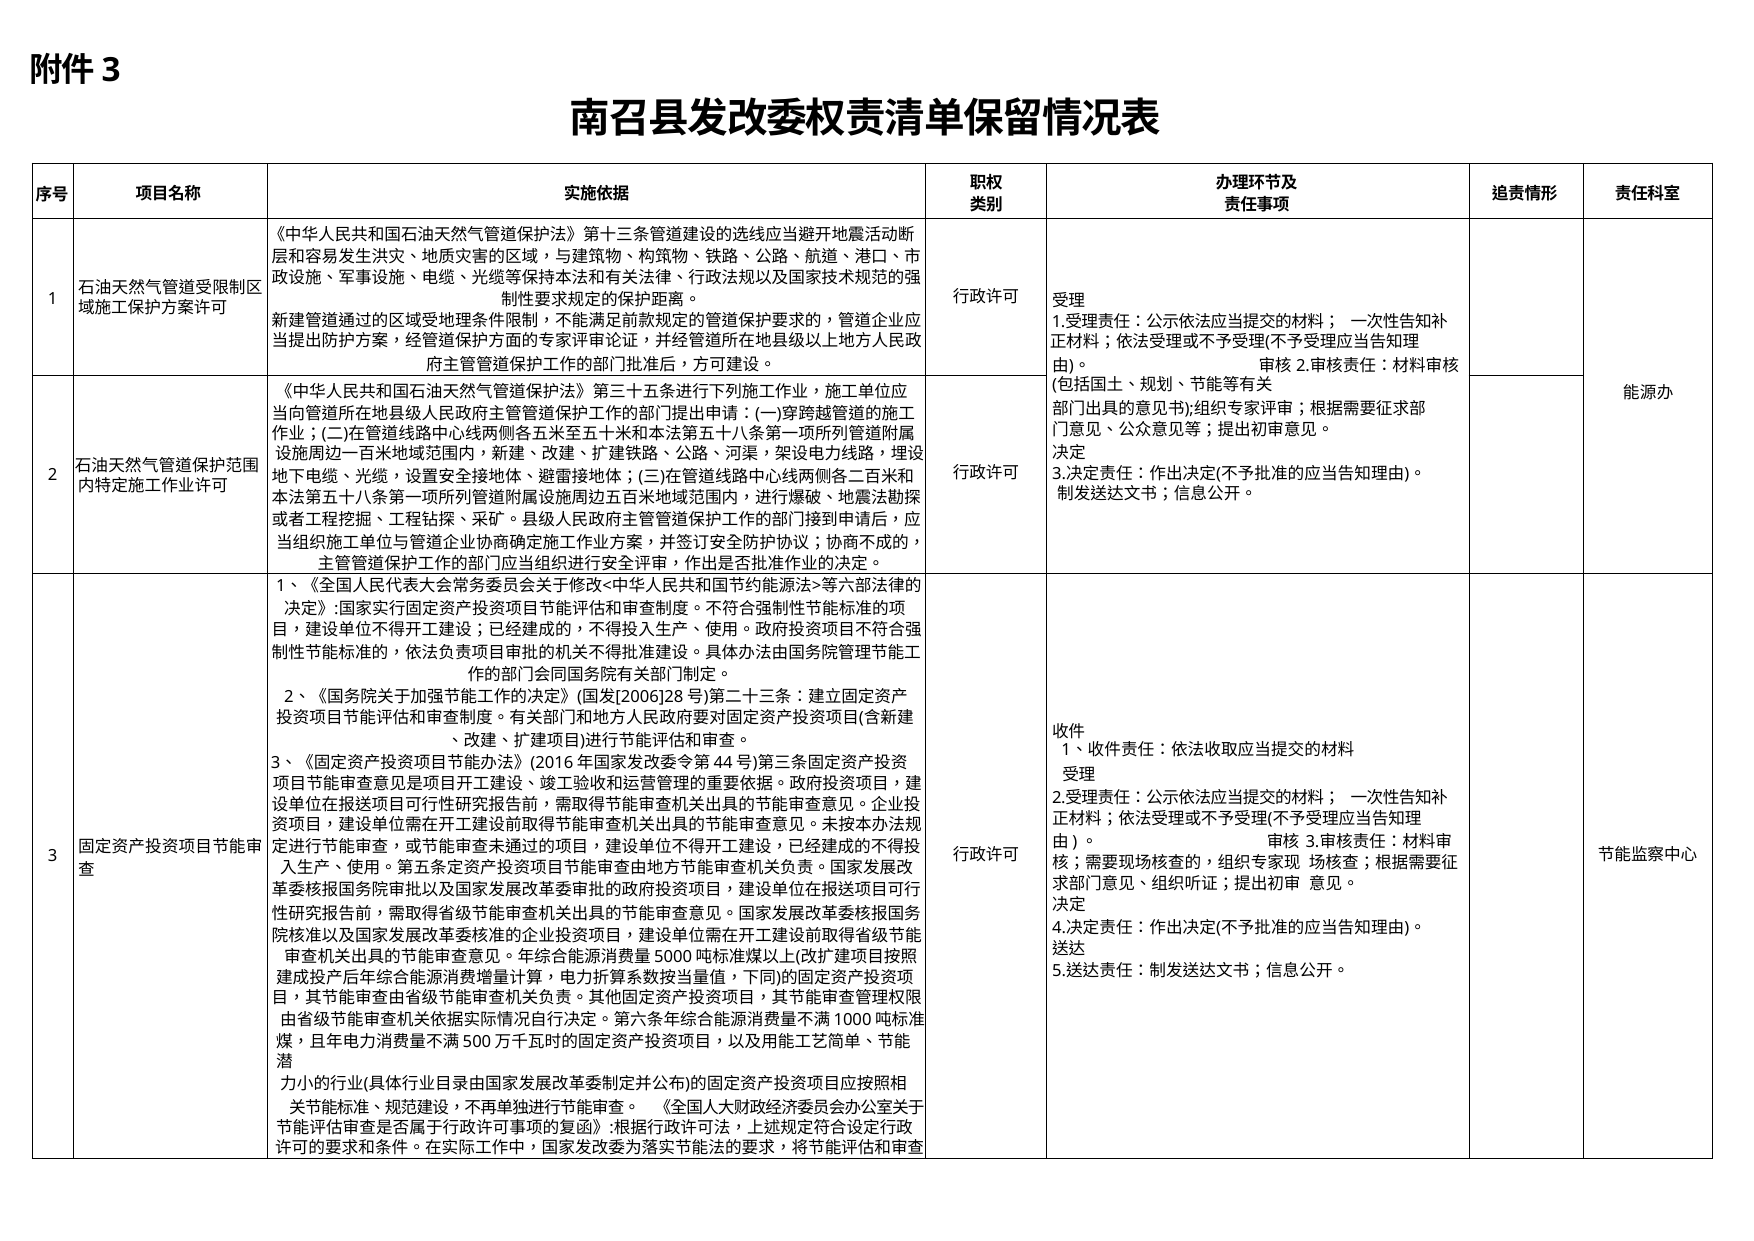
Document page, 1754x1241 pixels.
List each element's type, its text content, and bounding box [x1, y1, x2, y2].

table_header 职权 类别 [926, 164, 1046, 218]
table_cell 3 [33, 574, 73, 1158]
table_cell 2 [33, 376, 73, 573]
table_header 办理环节及 责任事项 [1047, 164, 1469, 218]
table_header 追责情形 [1470, 164, 1583, 218]
table_cell 固定资产投资项目节能审 查 [74, 574, 267, 1158]
table_cell 石油天然气管道保护范围 内特定施工作业许可 [74, 376, 267, 573]
table_cell [1470, 219, 1583, 374]
table_cell 行政许可 [926, 574, 1046, 1158]
table_header 责任科室 [1584, 164, 1712, 218]
text 附件3 [29, 48, 1685, 90]
table_cell 1、《全国人民代表大会常务委员会关于修改<中华人民共和国节约能源法>等六部法律的 决定》:国家实行固定资产投资项目节能评估和审查制度。不符合强制性节能标准的项 目，建设单位不得开工建设；已经建成的，不得投入生产、使用。政府投资项目不符合强 制性节能标准的，依法负责项目审批的机关不得批准建设。具体办法由国务院管理节能工 作的部门会同国务院有关部门制定。 2、《国务院关于加强节能工作的决定》(国发[2006]28号)第二十三条：建立固定资产 投资项目节能评估和审查制度。有关部门和地方人民政府要对固定资产投资项目(含新建 、改建、扩建项目)进行节能评估和审查。 3、《固定资产投资项目节能办法》(2016年国家发改委令第44号)第三条固定资产投资 项目节能审查意见是项目开工建设、竣工验收和运营管理的重要依据。政府投资项目，建 设单位在报送项目可行性研究报告前，需取得节能审查机关出具的节能审查意见。企业投 资项目，建设单位需在开工建设前取得节能审查机关出具的节能审查意见。未按本办法规 定进行节能审查，或节能审查未通过的项目，建设单位不得开工建设，已经建成的不得投 入生产、使用。第五条定资产投资项目节能审查由地方节能审查机关负责。国家发展改 革委核报国务院审批以及国家发展改革委审批的政府投资项目，建设单位在报送项目可行 性研究报告前，需取得省级节能审查机关出具的节能审查意见。国家发展改革委核报国务 院核准以及国家发展改革委核准的企业投资项目，建设单位需在开工建设前取得省级节能 审查机关出具的节能审查意见。年综合能源消费量5000吨标准煤以上(改扩建项目按照 建成投产后年综合能源消费增量计算，电力折算系数按当量值，下同)的固定资产投资项 目，其节能审查由省级节能审查机关负责。其他固定资产投资项目，其节能审查管理权限 由省级节能审查机关依据实际情况自行决定。第六条年综合能源消费量不满1000吨标准 煤，且年电力消费量不满500万千瓦时的固定资产投资项目，以及用能工艺简单、节能潜 力小的行业(具体行业目录由国家发展改革委制定并公布)的固定资产投资项目应按照相 关节能标准、规范建设，不再单独进行节能审查。 《全国人大财政经济委员会办公室关于 节能评估审查是否属于行政许可事项的复函》:根据行政许可法，上述规定符合设定行政 许可的要求和条件。在实际工作中，国家发改委为落实节能法的要求，将节能评估和审查 [268, 574, 925, 1158]
table_cell 《中华人民共和国石油天然气管道保护法》第三十五条进行下列施工作业，施工单位应 当向管道所在地县级人民政府主管管道保护工作的部门提出申请：(一)穿跨越管道的施工 作业；(二)在管道线路中心线两侧各五米至五十米和本法第五十八条第一项所列管道附属 设施周边一百米地域范围内，新建、改建、扩建铁路、公路、河渠，架设电力线路，埋设 地下电缆、光缆，设置安全接地体、避雷接地体；(三)在管道线路中心线两侧各二百米和 本法第五十八条第一项所列管道附属设施周边五百米地域范围内，进行爆破、地震法勘探 或者工程挖掘、工程钻探、采矿。县级人民政府主管管道保护工作的部门接到申请后，应 当组织施工单位与管道企业协商确定施工作业方案，并签订安全防护协议；协商不成的， 主管管道保护工作的部门应当组织进行安全评审，作出是否批准作业的决定。 [268, 376, 925, 573]
table_cell 1 [33, 219, 73, 374]
table_cell [1470, 574, 1583, 1158]
table_header 实施依据 [268, 164, 925, 218]
table_cell 收件 1、收件责任：依法收取应当提交的材料 受理 2.受理责任：公示依法应当提交的材料； 一次性告知补 正材料；依法受理或不予受理(不予受理应当告知理 由 ) 。 审核 3.审核责任：材料审核；需要现场核查的，组织专家现 场核查；根据需要征求部门意见、组织听证；提出初审 意见。 决定 4.决定责任：作出决定(不予批准的应当告知理由)。 送达 5.送达责任：制发送达文书；信息公开。 [1047, 574, 1469, 1158]
table_cell 《中华人民共和国石油天然气管道保护法》第十三条管道建设的选线应当避开地震活动断 层和容易发生洪灾、地质灾害的区域，与建筑物、构筑物、铁路、公路、航道、港口、市 政设施、军事设施、电缆、光缆等保持本法和有关法律、行政法规以及国家技术规范的强 制性要求规定的保护距离。 新建管道通过的区域受地理条件限制，不能满足前款规定的管道保护要求的，管道企业应 当提出防护方案，经管道保护方面的专家评审论证，并经管道所在地县级以上地方人民政 府主管管道保护工作的部门批准后，方可建设。 [268, 219, 925, 374]
table_cell 石油天然气管道受限制区 域施工保护方案许可 [74, 219, 267, 374]
table_cell 行政许可 [926, 376, 1046, 573]
text 南召县发改委权责清单保留情况表 [569, 92, 1685, 143]
table_header 项目名称 [74, 164, 267, 218]
table_cell 受理 1.受理责任：公示依法应当提交的材料； 一次性告知补 正材料；依法受理或不予受理(不予受理应当告知理 由)。 审核 2.审核责任：材料审核(包括国土、规划、节能等有关 部门出具的意见书);组织专家评审；根据需要征求部 门意见、公众意见等；提出初审意见。 决定 3.决定责任：作出决定(不予批准的应当告知理由)。 制发送达文书；信息公开。 [1047, 219, 1469, 573]
table_cell [1470, 376, 1583, 573]
table_cell 行政许可 [926, 219, 1046, 374]
table_cell 能源办 [1584, 219, 1712, 573]
table_cell 节能监察中心 [1584, 574, 1712, 1158]
table_header 序号 [33, 164, 73, 218]
